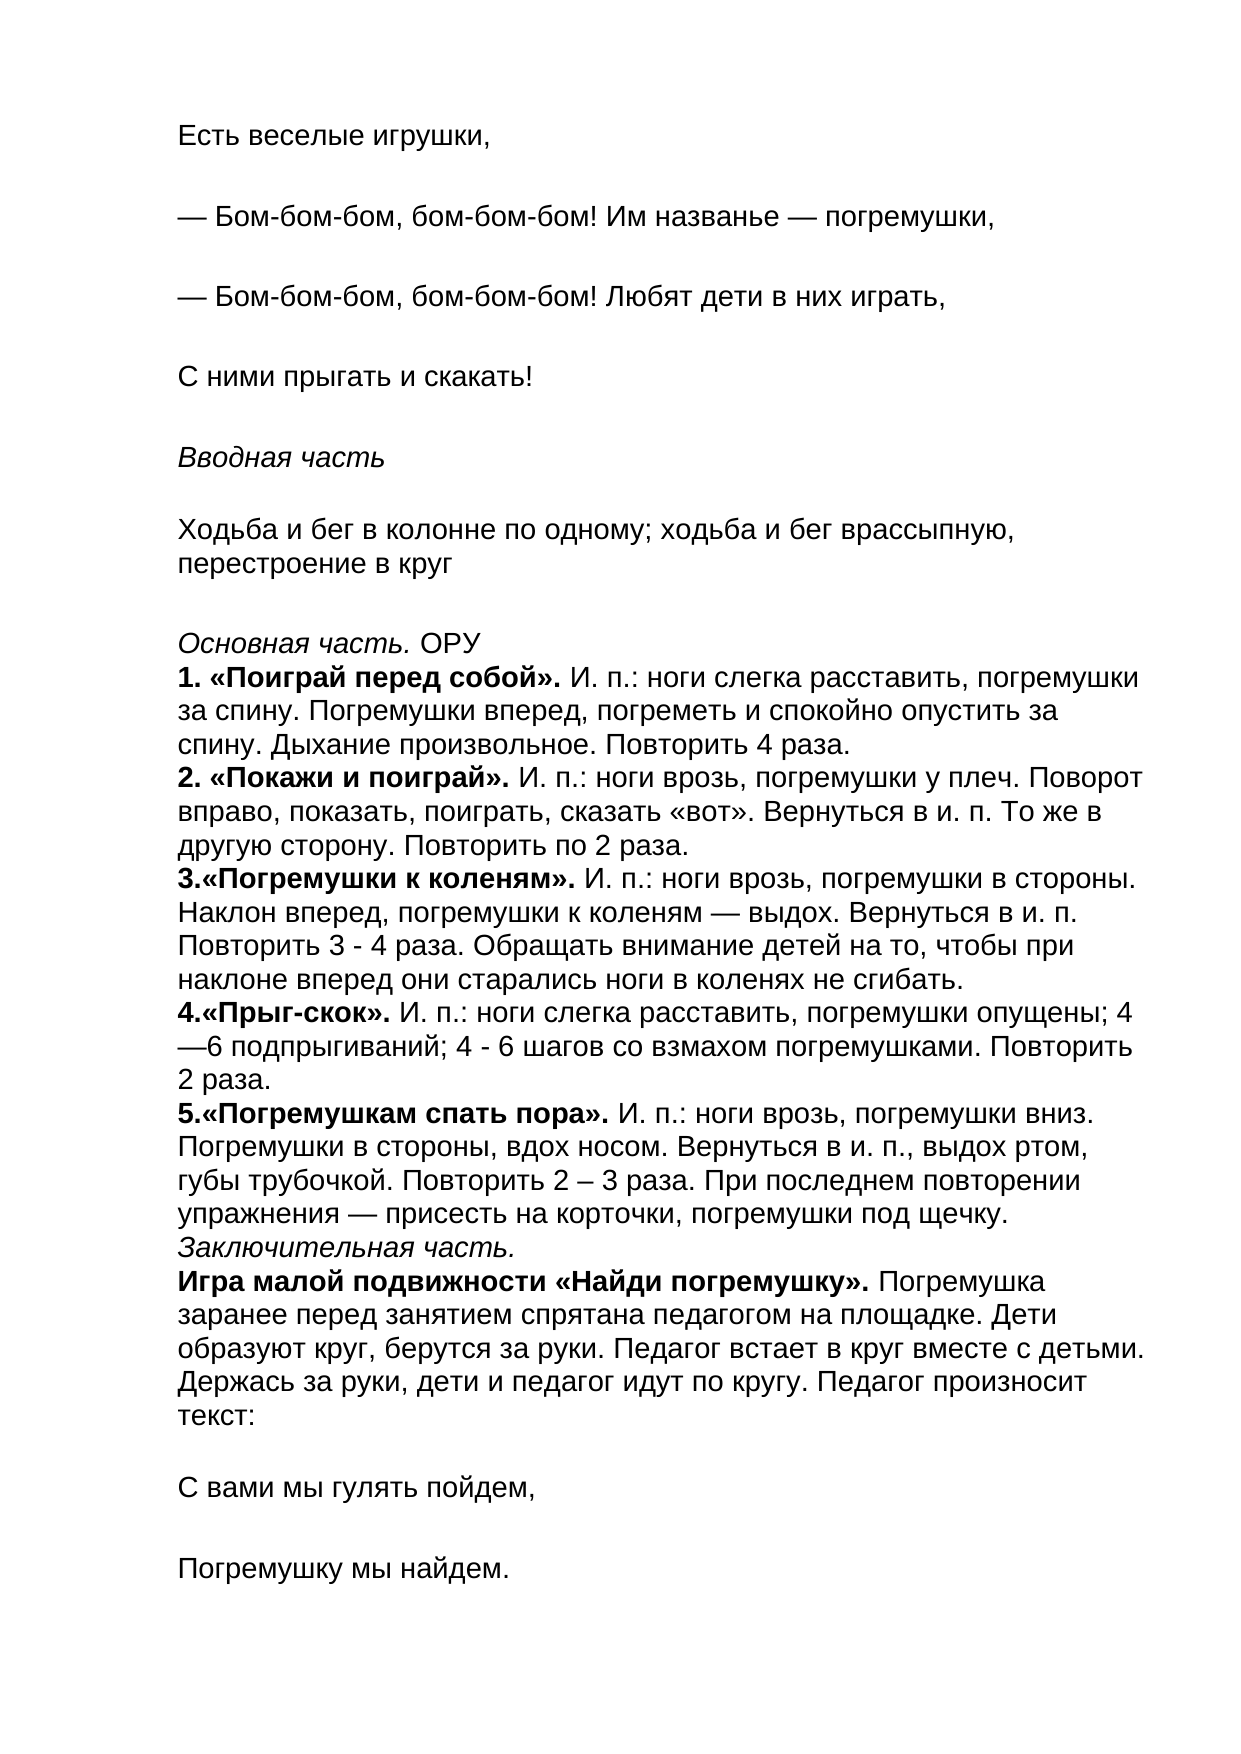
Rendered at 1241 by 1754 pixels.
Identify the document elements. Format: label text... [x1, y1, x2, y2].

text С ними прыгать и скакать! [177, 359, 1152, 393]
text Заключительная часть. [177, 1230, 1152, 1264]
text Есть веселые игрушки, [177, 118, 1152, 152]
text С вами мы гулять пойдем, [177, 1470, 1152, 1504]
text Игра малой подвижности «Найди погремушку». Погремушка заранее перед занятием спрятана педагогом на площадке. Дети образуют круг, берутся за руки. Педагог встает в круг вместе с детьми. Держась за руки, дети и педагог идут по кругу. Педагог произносит текст: [177, 1264, 1152, 1431]
text Погремушку мы найдем. [177, 1551, 1152, 1584]
text Вводная часть [177, 440, 1152, 473]
text Ходьба и бег в колонне по одному; ходьба и бег врассыпную, перестроение в круг [177, 512, 1152, 579]
text 2. «Покажи и поиграй». И. п.: ноги врозь, погремушки у плеч. Поворот вправо, показать, поиграть, сказать «вот». Вернуться в и. п. То же в другую сторону. Повторить по 2 раза. [177, 761, 1152, 861]
text 5.«Погремушкам спать пора». И. п.: ноги врозь, погремушки вниз. Погремушки в стороны, вдох носом. Вернуться в и. п., выдох ртом, губы трубочкой. Повторить 2 – 3 раза. При последнем повторении упражнения — присесть на корточки, погремушки под щечку. [177, 1096, 1152, 1230]
text — Бом-бом-бом, бом-бом-бом! Любят дети в них играть, [177, 279, 1152, 312]
text 4.«Прыг-скок». И. п.: ноги слегка расставить, погремушки опущены; 4—6 подпрыгиваний; 4 - 6 шагов со взмахом погремушками. Повторить 2 раза. [177, 995, 1152, 1096]
text Основная часть. ОРУ [177, 626, 1152, 660]
text — Бом-бом-бом, бом-бом-бом! Им названье — погремушки, [177, 198, 1152, 232]
text 3.«Погремушки к коленям». И. п.: ноги врозь, погремушки в стороны. Наклон вперед, погремушки к коленям — выдох. Вернуться в и. п. Повторить 3 - 4 раза. Обращать внимание детей на то, чтобы при наклоне вперед они старались ноги в коленях не сгибать. [177, 861, 1152, 995]
text 1. «Поиграй перед собой». И. п.: ноги слегка расставить, погремушки за спину. Погремушки вперед, погреметь и спокойно опустить за спину. Дыхание произвольное. Повторить 4 раза. [177, 660, 1152, 761]
